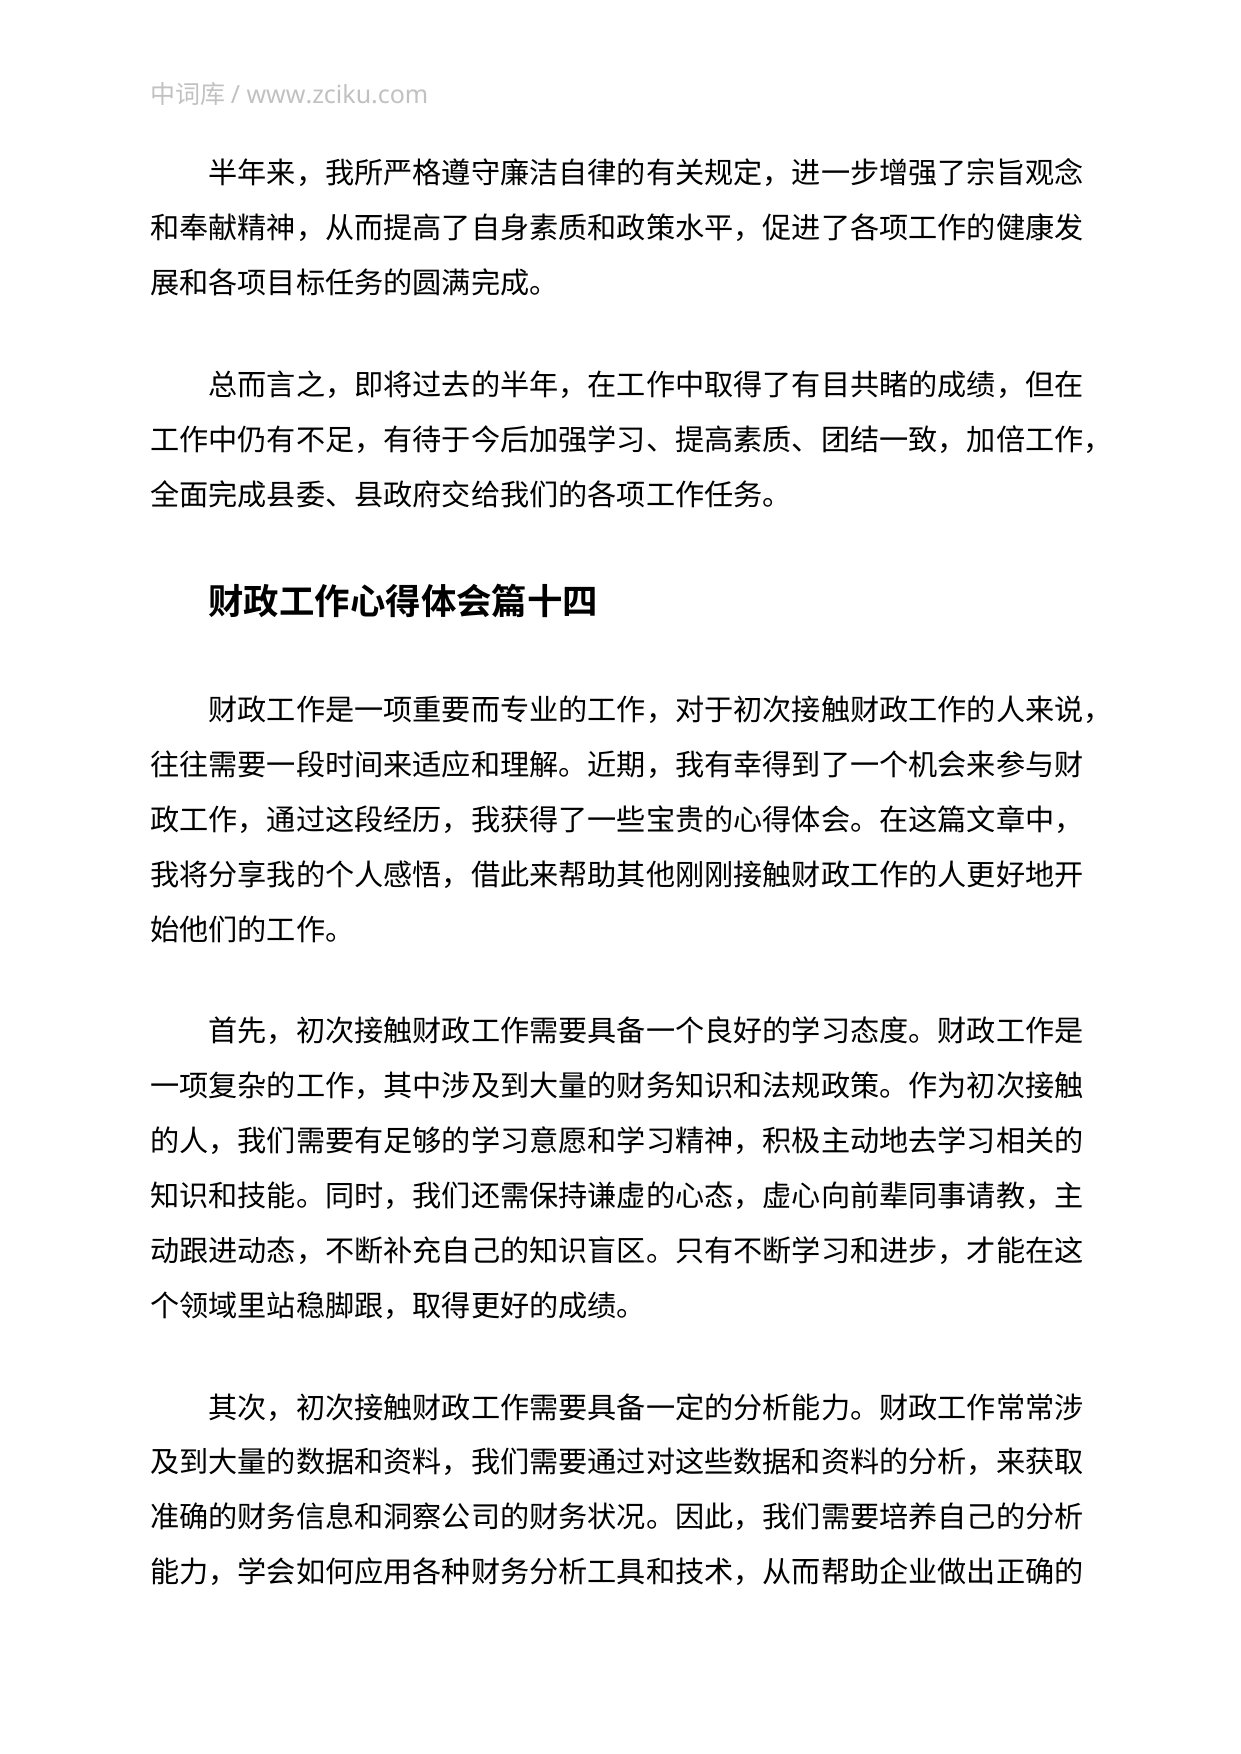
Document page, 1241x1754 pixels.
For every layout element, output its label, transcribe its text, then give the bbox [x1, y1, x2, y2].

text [150, 1384, 1090, 1591]
text 半年来，我所严格遵守廉洁自律的有关规定，进一步增强了宗旨观念和奉献精神，从而提高了自身素质和政策水平，促进了各项工作的健康发展和各项目标任务的圆满完成。 [150, 150, 1090, 302]
text 财政工作是一项重要而专业的工作，对于初次接触财政工作的人来说，往往需要一段时间来适应和理解。近期，我有幸得到了一个机会来参与财政工作，通过这段经历，我获得了一些宝贵的心得体会。在这篇文章中，我将分享我的个人感悟，借此来帮助其他刚刚接触财政工作的人更好地开始他们的工作。 [150, 687, 1090, 948]
text 首先，初次接触财政工作需要具备一个良好的学习态度。财政工作是一项复杂的工作，其中涉及到大量的财务知识和法规政策。作为初次接触的人，我们需要有足够的学习意愿和学习精神，积极主动地去学习相关的知识和技能。同时，我们还需保持谦虚的心态，虚心向前辈同事请教，主动跟进动态，不断补充自己的知识盲区。只有不断学习和进步，才能在这个领域里站稳脚跟，取得更好的成绩。 [150, 1008, 1090, 1325]
text 总而言之，即将过去的半年，在工作中取得了有目共睹的成绩，但在工作中仍有不足，有待于今后加强学习、提高素质、团结一致，加倍工作，全面完成县委、县政府交给我们的各项工作任务。 [150, 362, 1090, 514]
text 财政工作心得体会篇十四 [150, 573, 1090, 624]
